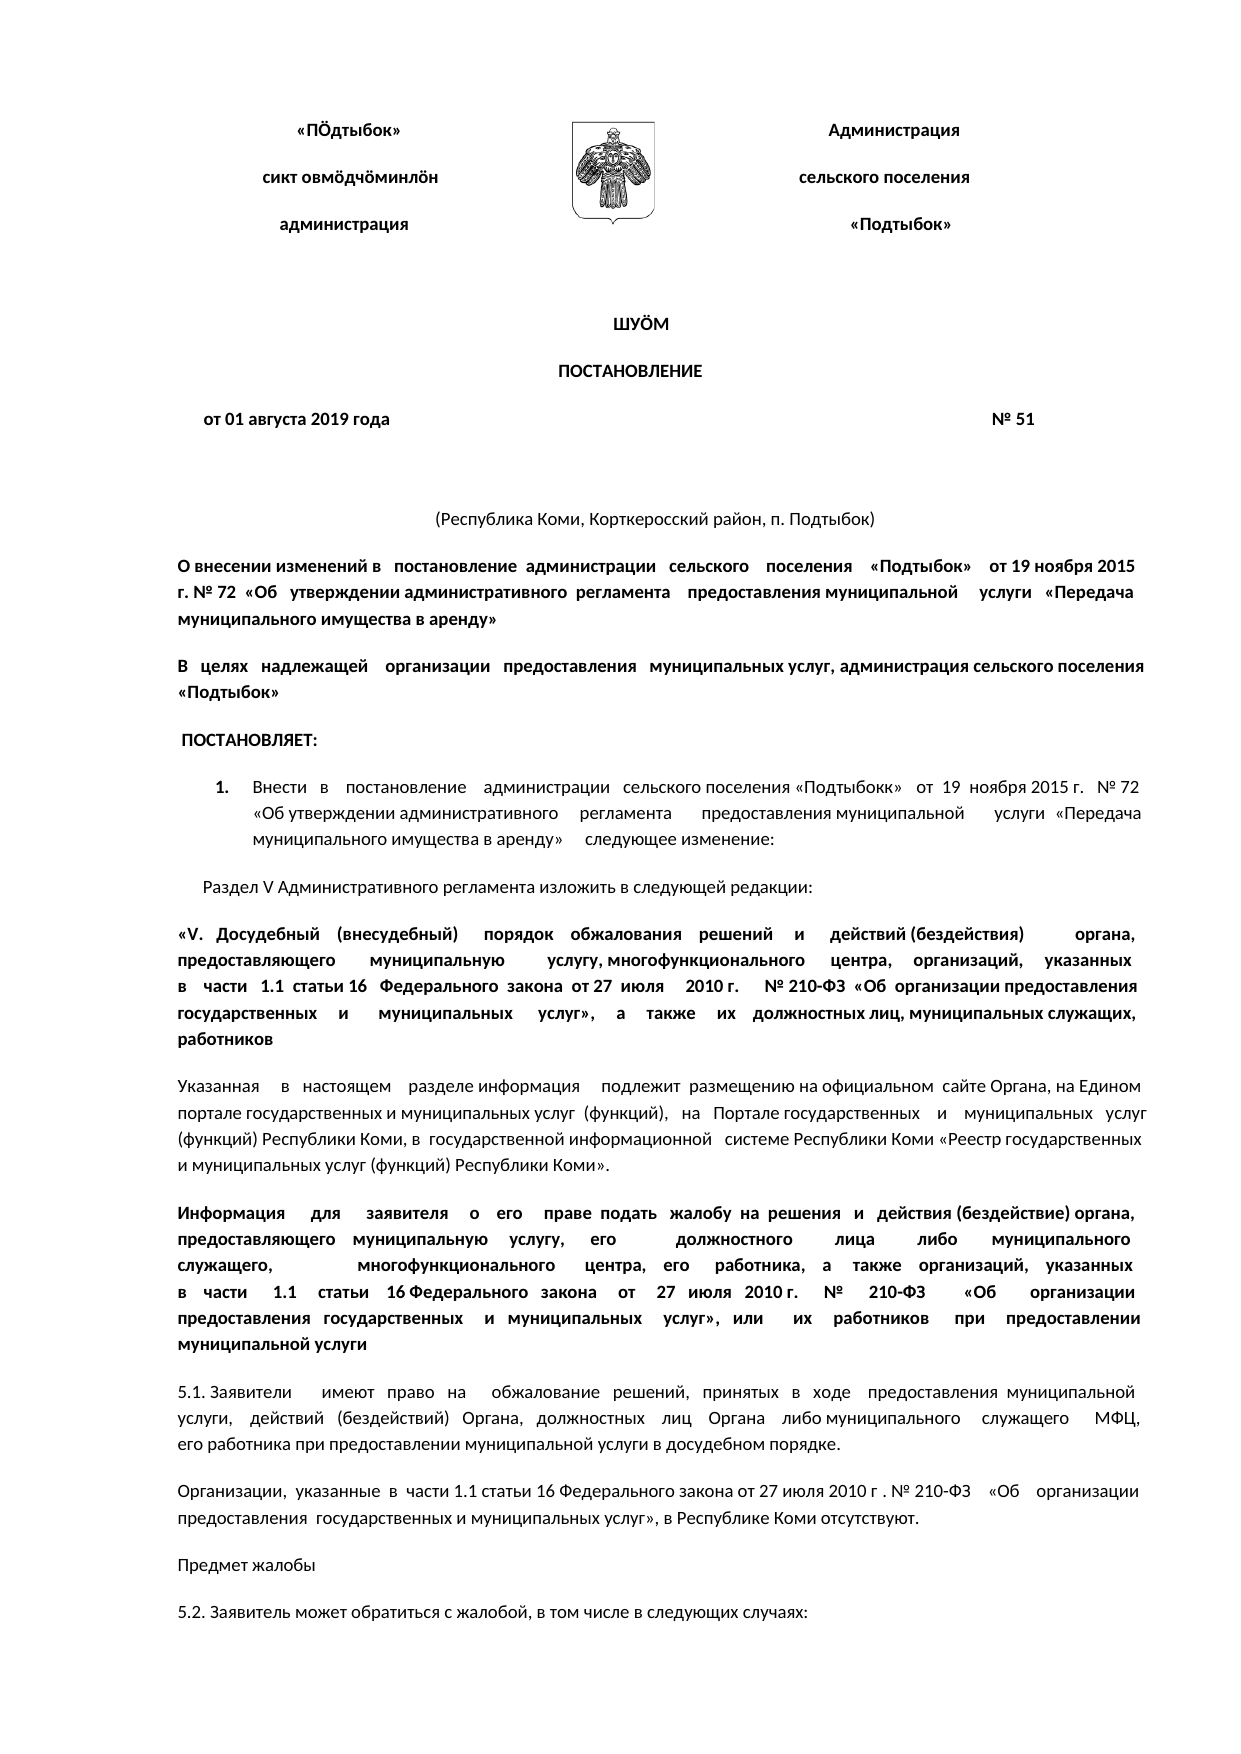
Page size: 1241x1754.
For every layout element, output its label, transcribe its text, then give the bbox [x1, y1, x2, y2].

table_cell от 01 августа 2019 года [192, 407, 655, 507]
text Организации, указанные в части 1.1 статьи 16 Федерального закона от 27 июля 2010 г . № 210-ФЗ «Об организации предоставления государственных и муниципальных услуг», в Республике Коми отсутствуют. [177, 1480, 1152, 1529]
text Предмет жалобы [177, 1553, 1152, 1576]
text Информация для заявителя о его праве подать жалобу на решения и действия (бездействие) органа, предоставляющего муниципальную услугу, его должностного лица либо муниципального служащего, многофункционального центра, его работника, а также организаций, указанных в части 1.1 статьи 16 Федерального закона от 27 июля 2010 г. № 210-ФЗ «Об организации предоставления государственных и муниципальных услуг», или их работников при предоставлении муниципальной услуги [177, 1201, 1152, 1356]
list Внести в постановление администрации сельского поселения «Подтыбокк» от 19 ноября 2015 г. № 72 «Об утверждении административного регламента предоставления муниципальной услуги «Передача муниципального имущества в аренду» следующее изменение: [215, 775, 1152, 851]
text 5.2. Заявитель может обратиться с жалобой, в том числе в следующих случаях: [177, 1600, 1152, 1623]
table_cell № 51 [655, 407, 1119, 507]
text Раздел V Административного регламента изложить в следующей редакции: [177, 875, 1152, 898]
table_header «ПÖдтыбок» сикт овмöдчöминлöн администрация [192, 118, 557, 312]
table_header Администрация сельского поселения «Подтыбок» [750, 118, 1119, 312]
text ПОСТАНОВЛЯЕТ: [177, 728, 1152, 751]
text Указанная в настоящем разделе информация подлежит размещению на официальном сайте Органа, на Едином портале государственных и муниципальных услуг (функций), на Портале государственных и муниципальных услуг (функций) Республики Коми, в государственной информационной системе Республики Коми «Реестр государственных и муниципальных услуг (функций) Республики Коми». [177, 1074, 1152, 1177]
table_cell ШУÖМ ПОСТАНОВЛЕНИЕ [192, 313, 1119, 407]
text «V. Досудебный (внесудебный) порядок обжалования решений и действий (бездействия) органа, предоставляющего муниципальную услугу, многофункционального центра, организаций, указанных в части 1.1 статьи 16 Федерального закона от 27 июля 2010 г. № 210-ФЗ «Об организации предоставления государственных и муниципальных услуг», а также их должностных лиц, муниципальных служащих, работников [177, 922, 1152, 1050]
text 5.1. Заявители имеют право на обжалование решений, принятых в ходе предоставления муниципальной услуги, действий (бездействий) Органа, должностных лиц Органа либо муниципального служащего МФЦ, его работника при предоставлении муниципальной услуги в досудебном порядке. [177, 1380, 1152, 1455]
text О внесении изменений в постановление администрации сельского поселения «Подтыбок» от 19 ноября 2015 г. № 72 «Об утверждении административного регламента предоставления муниципальной услуги «Передача муниципального имущества в аренду» [177, 554, 1152, 630]
text В целях надлежащей организации предоставления муниципальных услуг, администрация сельского поселения «Подтыбок» [177, 654, 1152, 703]
picture [568, 118, 655, 228]
table_header [558, 118, 749, 312]
text (Республика Коми, Корткеросский район, п. Подтыбок) [177, 507, 1152, 530]
